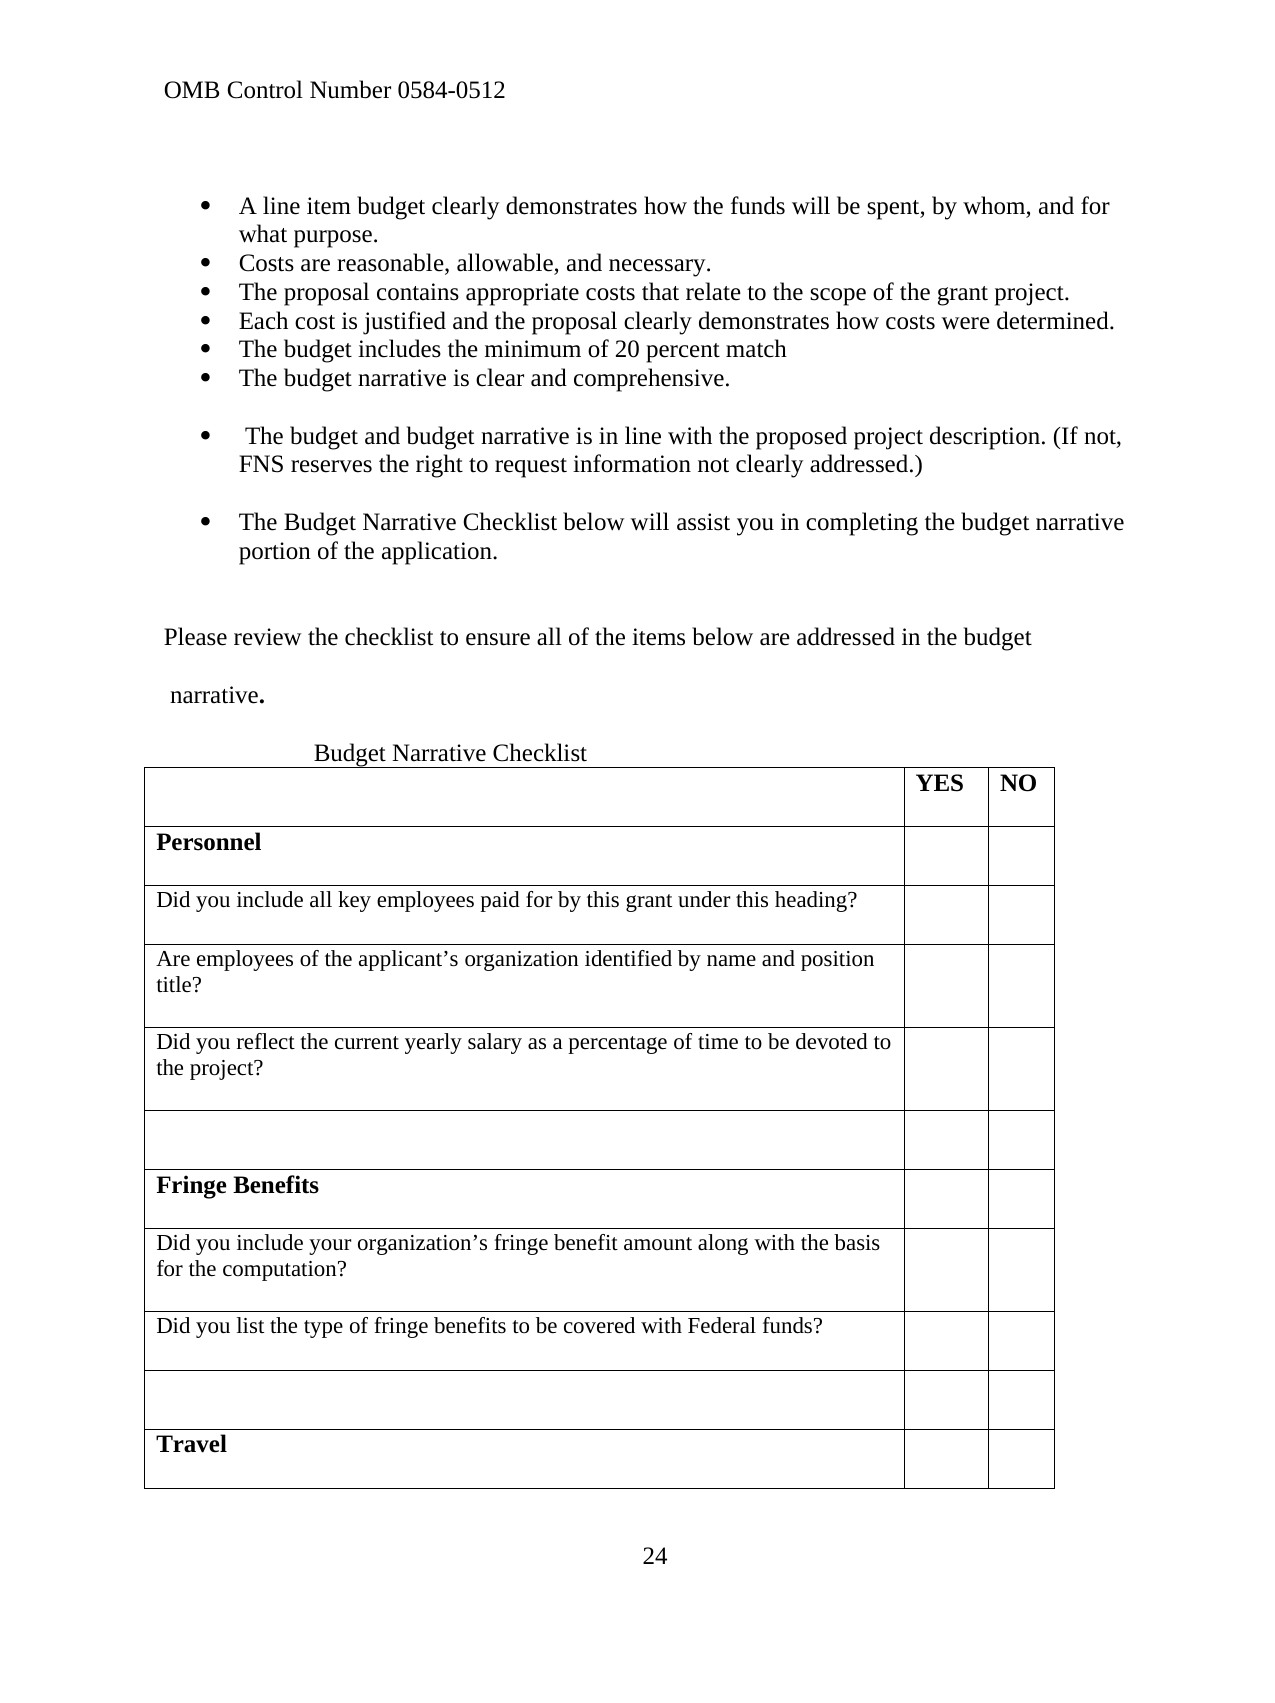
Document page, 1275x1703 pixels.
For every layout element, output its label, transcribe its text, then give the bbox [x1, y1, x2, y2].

table_cell [905, 886, 988, 944]
table_cell Travel [145, 1430, 904, 1487]
table_cell [989, 886, 1054, 944]
table_cell Fringe Benefits [145, 1170, 904, 1228]
table_cell Did you reflect the current yearly salary as a percentage of time to be devoted to the project? [145, 1028, 904, 1110]
table_cell [905, 1371, 988, 1428]
table_cell Did you list the type of fringe benefits to be covered with Federal funds? [145, 1312, 904, 1369]
list The budget and budget narrative is in line with the proposed project description. (If not, FNS reserves the right to request information not clearly addressed.) [201, 421, 1146, 478]
table_header YES [905, 768, 988, 826]
text Budget Narrative Checklist [313, 738, 1146, 767]
list The budget narrative is clear and comprehensive. [201, 363, 1146, 392]
table_cell Did you include your organization’s fringe benefit amount along with the basis for the computation? [145, 1229, 904, 1311]
table_cell [905, 1430, 988, 1487]
table_cell [989, 1371, 1054, 1428]
list The budget includes the minimum of 20 percent match [201, 334, 1146, 363]
table_cell Are employees of the applicant’s organization identified by name and position title? [145, 945, 904, 1027]
table_cell [905, 1028, 988, 1110]
table_cell [989, 1430, 1054, 1487]
table_cell [905, 827, 988, 885]
table_header NO [989, 768, 1054, 826]
table_cell [145, 1371, 904, 1428]
table_cell [989, 1170, 1054, 1228]
table_cell Did you include all key employees paid for by this grant under this heading? [145, 886, 904, 944]
table_cell [989, 827, 1054, 885]
table_cell [989, 1229, 1054, 1311]
table_cell [145, 1111, 904, 1169]
table_cell Personnel [145, 827, 904, 885]
table_cell [905, 1170, 988, 1228]
table_header [145, 768, 904, 826]
list A line item budget clearly demonstrates how the funds will be spent, by whom, and for what purpose. [201, 191, 1146, 248]
table_cell [989, 1111, 1054, 1169]
list Costs are reasonable, allowable, and necessary. [201, 248, 1146, 277]
table_cell [905, 1312, 988, 1369]
list The proposal contains appropriate costs that relate to the scope of the grant project. [201, 277, 1146, 306]
list Each cost is justified and the proposal clearly demonstrates how costs were determined. [201, 306, 1146, 334]
text narrative. [163, 680, 1146, 709]
table_cell [989, 1028, 1054, 1110]
table_cell [905, 945, 988, 1027]
text Please review the checklist to ensure all of the items below are addressed in the budget [163, 622, 1146, 651]
table_cell [989, 945, 1054, 1027]
list The Budget Narrative Checklist below will assist you in completing the budget narrative portion of the application. [201, 507, 1146, 564]
table_cell [905, 1229, 988, 1311]
table_cell [905, 1111, 988, 1169]
table_cell [989, 1312, 1054, 1369]
